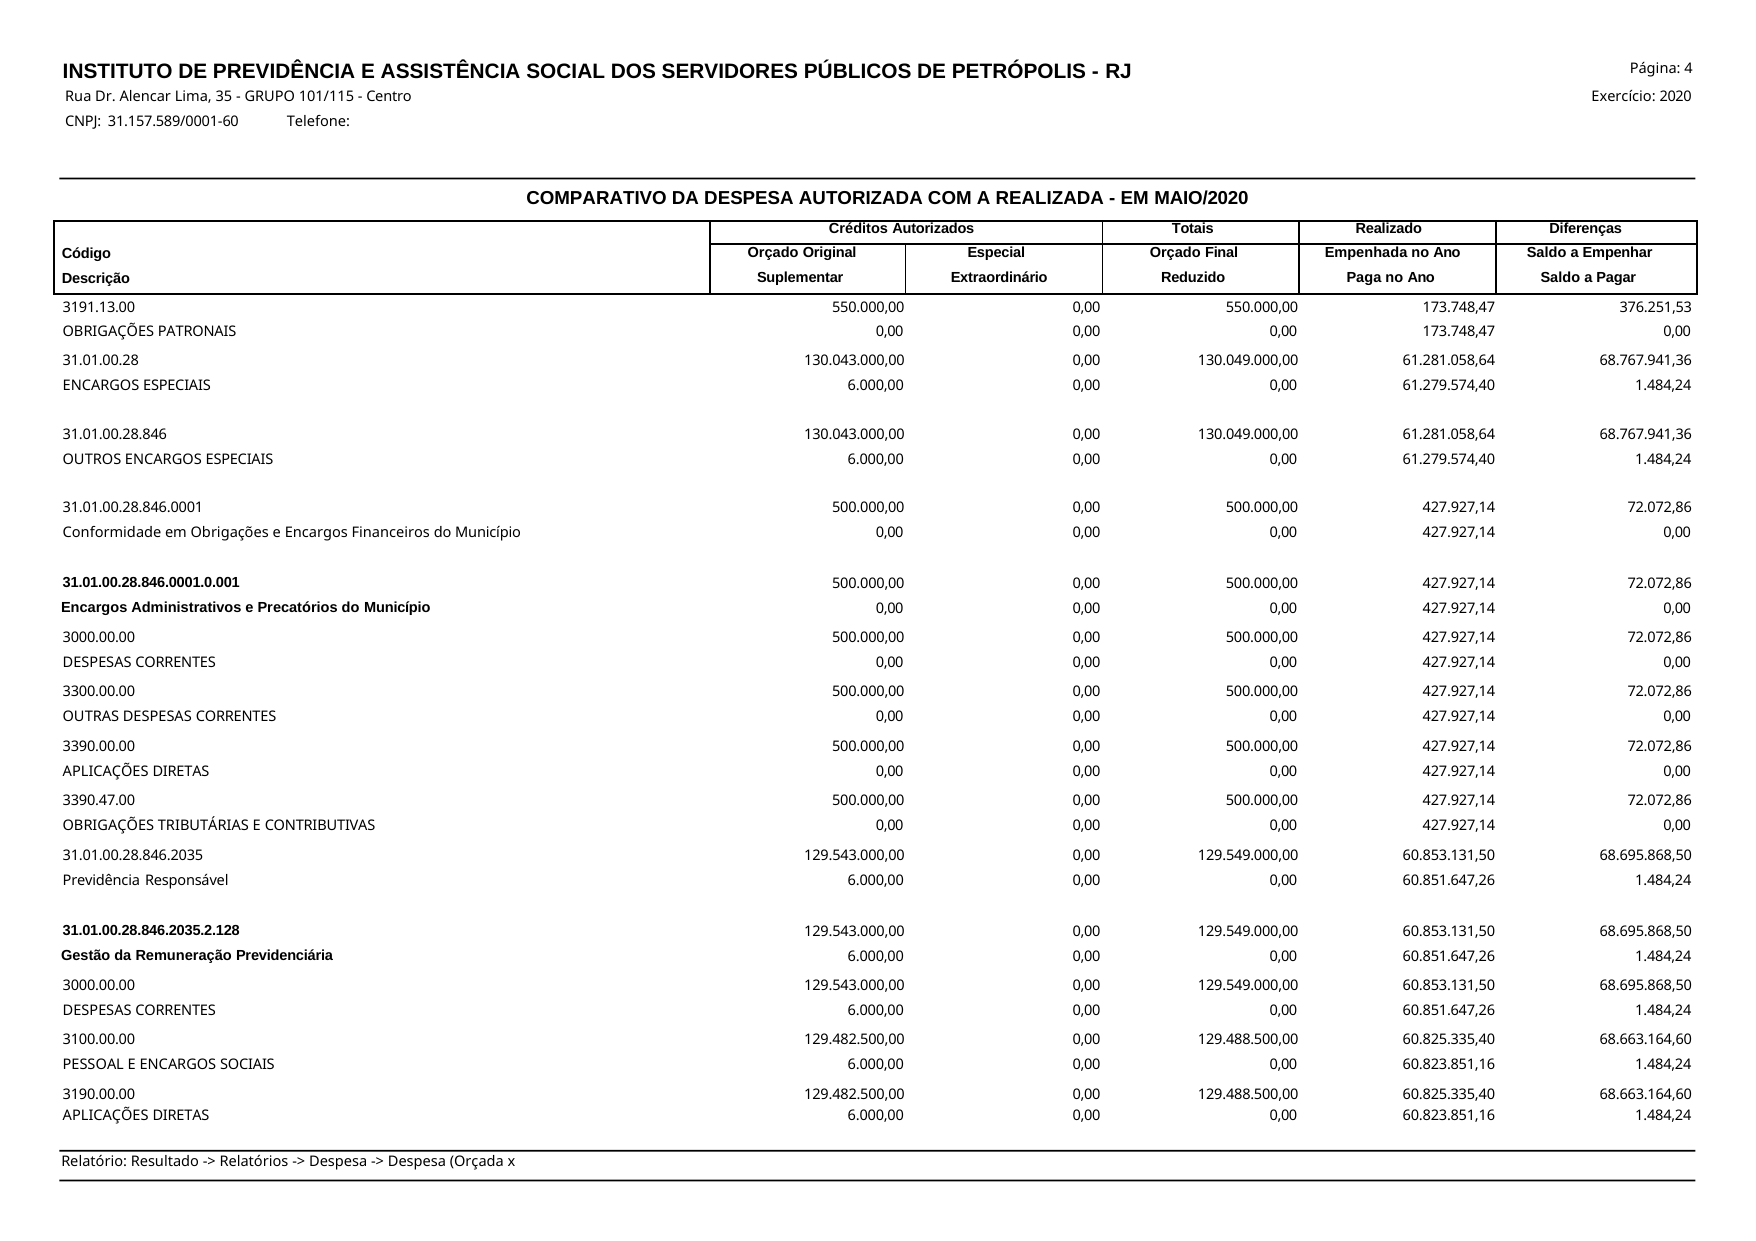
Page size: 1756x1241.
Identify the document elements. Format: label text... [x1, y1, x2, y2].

table_cell 550.000,00 [1103, 295, 1299, 317]
table_cell 130.049.000,00 [1103, 344, 1299, 371]
table_cell 0,00 [1103, 445, 1299, 481]
table_cell Saldo a Empenhar Saldo a Pagar [1497, 245, 1696, 293]
table_cell 0,00 [1496, 648, 1697, 675]
table_cell 129.482.500,00 [710, 1023, 905, 1050]
table_cell 0,00 [905, 784, 1102, 811]
table_cell 0,00 [1103, 995, 1299, 1023]
table_cell 427.927,14 [1299, 757, 1496, 784]
table_cell 61.281.058,64 [1299, 408, 1496, 444]
table_cell 173.748,47 [1299, 317, 1496, 344]
table_cell 72.072,86 [1496, 729, 1697, 757]
table_cell 0,00 [710, 317, 905, 344]
table_cell DESPESAS CORRENTES [54, 648, 710, 675]
table_cell 550.000,00 [710, 295, 905, 317]
table_cell Empenhada no Ano Paga no Ano [1300, 245, 1495, 293]
table_cell 6.000,00 [710, 371, 905, 408]
table_cell 0,00 [905, 295, 1102, 317]
table_cell 129.543.000,00 [710, 969, 905, 995]
table_cell 72.072,86 [1496, 784, 1697, 811]
table_cell 0,00 [1496, 757, 1697, 784]
table_cell OUTRAS DESPESAS CORRENTES [54, 702, 710, 729]
table_cell 72.072,86 [1496, 675, 1697, 702]
table_cell 500.000,00 [1103, 481, 1299, 518]
table_cell 0,00 [905, 317, 1102, 344]
table_cell 0,00 [1496, 594, 1697, 621]
table_header Totais [1103, 222, 1298, 243]
table_cell 0,00 [905, 675, 1102, 702]
table_cell 0,00 [905, 371, 1102, 408]
table_cell 61.281.058,64 [1299, 344, 1496, 371]
table_cell 500.000,00 [710, 784, 905, 811]
table_cell DESPESAS CORRENTES [54, 995, 710, 1023]
table_cell Previdência Responsável [54, 866, 710, 904]
table_cell APLICAÇÕES DIRETAS [54, 757, 710, 784]
table_cell 3191.13.00 [54, 295, 710, 317]
table_cell 0,00 [905, 481, 1102, 518]
table_cell 68.695.868,50 [1496, 969, 1697, 995]
table_cell 129.543.000,00 [710, 904, 905, 942]
table_cell 427.927,14 [1299, 556, 1496, 594]
table_cell 6.000,00 [710, 1105, 905, 1125]
table_cell ENCARGOS ESPECIAIS [54, 371, 710, 408]
table_cell 500.000,00 [1103, 675, 1299, 702]
table_cell 500.000,00 [1103, 556, 1299, 594]
table_cell 1.484,24 [1496, 995, 1697, 1023]
table_cell 31.01.00.28.846 [54, 408, 710, 444]
table_cell 0,00 [1496, 518, 1697, 556]
table_cell 6.000,00 [710, 942, 905, 969]
table_cell 6.000,00 [710, 445, 905, 481]
table_cell 6.000,00 [710, 1050, 905, 1077]
table_cell 60.825.335,40 [1299, 1077, 1496, 1104]
table_header Realizado [1300, 222, 1495, 243]
table_cell 1.484,24 [1496, 1050, 1697, 1077]
table_cell 31.01.00.28.846.2035 [54, 839, 710, 866]
table_cell 0,00 [710, 594, 905, 621]
table_cell 0,00 [905, 729, 1102, 757]
table_cell 500.000,00 [1103, 729, 1299, 757]
table_cell 500.000,00 [710, 729, 905, 757]
table_cell 500.000,00 [710, 481, 905, 518]
table_cell 427.927,14 [1299, 481, 1496, 518]
table_cell 3390.00.00 [54, 729, 710, 757]
table_cell 1.484,24 [1496, 866, 1697, 904]
table_cell 0,00 [1103, 757, 1299, 784]
table_cell 3100.00.00 [54, 1023, 710, 1050]
table_cell 0,00 [905, 518, 1102, 556]
table_cell 500.000,00 [710, 621, 905, 647]
table_cell Orçado Original Suplementar [711, 245, 905, 293]
table_cell 0,00 [1496, 317, 1697, 344]
table_cell OBRIGAÇÕES TRIBUTÁRIAS E CONTRIBUTIVAS [54, 811, 710, 838]
table_cell 0,00 [1103, 866, 1299, 904]
table_cell Orçado Final Reduzido [1103, 245, 1298, 293]
table_cell Conformidade em Obrigações e Encargos Financeiros do Município [54, 518, 710, 556]
table_cell 0,00 [905, 445, 1102, 481]
table_cell 0,00 [1103, 942, 1299, 969]
table_cell 0,00 [905, 904, 1102, 942]
table_cell 427.927,14 [1299, 702, 1496, 729]
table_cell 0,00 [1103, 594, 1299, 621]
table_cell 3300.00.00 [54, 675, 710, 702]
table_cell 0,00 [905, 839, 1102, 866]
table_cell 0,00 [905, 1105, 1102, 1125]
table_cell APLICAÇÕES DIRETAS [54, 1105, 710, 1125]
table_cell 72.072,86 [1496, 621, 1697, 647]
table_cell 427.927,14 [1299, 729, 1496, 757]
table_cell 68.663.164,60 [1496, 1077, 1697, 1104]
table_cell 60.853.131,50 [1299, 904, 1496, 942]
table_cell 1.484,24 [1496, 445, 1697, 481]
table_cell 0,00 [905, 594, 1102, 621]
table_cell 0,00 [1103, 317, 1299, 344]
table_cell 0,00 [905, 408, 1102, 444]
table_cell 31.01.00.28 [54, 344, 710, 371]
table_cell 68.695.868,50 [1496, 839, 1697, 866]
table_cell 129.482.500,00 [710, 1077, 905, 1104]
table_cell 3190.00.00 [54, 1077, 710, 1104]
table_cell PESSOAL E ENCARGOS SOCIAIS [54, 1050, 710, 1077]
table_cell 0,00 [1496, 702, 1697, 729]
table_cell 0,00 [1103, 811, 1299, 838]
table_cell 130.043.000,00 [710, 408, 905, 444]
table_cell 68.767.941,36 [1496, 408, 1697, 444]
table_cell 0,00 [905, 1077, 1102, 1104]
table_cell 60.823.851,16 [1299, 1105, 1496, 1125]
table_cell 129.549.000,00 [1103, 969, 1299, 995]
table_header Código Descrição [55, 222, 709, 293]
table_cell 31.01.00.28.846.0001 [54, 481, 710, 518]
table_cell 3390.47.00 [54, 784, 710, 811]
table_cell 68.767.941,36 [1496, 344, 1697, 371]
table_cell 0,00 [905, 621, 1102, 647]
table_cell 31.01.00.28.846.0001.0.001 [54, 556, 710, 594]
table_cell 427.927,14 [1299, 594, 1496, 621]
table_cell 6.000,00 [710, 866, 905, 904]
table_cell 427.927,14 [1299, 675, 1496, 702]
table_cell 31.01.00.28.846.2035.2.128 [54, 904, 710, 942]
table_cell 0,00 [1103, 648, 1299, 675]
table_cell 0,00 [710, 518, 905, 556]
table_cell OBRIGAÇÕES PATRONAIS [54, 317, 710, 344]
table_cell 1.484,24 [1496, 1105, 1697, 1125]
table_cell 0,00 [1103, 1050, 1299, 1077]
table_cell 500.000,00 [710, 556, 905, 594]
table_cell 1.484,24 [1496, 371, 1697, 408]
table_cell 130.043.000,00 [710, 344, 905, 371]
table_cell 500.000,00 [710, 675, 905, 702]
table_cell 500.000,00 [1103, 621, 1299, 647]
table_cell OUTROS ENCARGOS ESPECIAIS [54, 445, 710, 481]
table_cell 72.072,86 [1496, 556, 1697, 594]
table_cell 427.927,14 [1299, 621, 1496, 647]
table_cell 0,00 [710, 648, 905, 675]
table_cell 61.279.574,40 [1299, 445, 1496, 481]
table_cell 0,00 [710, 757, 905, 784]
table_cell 0,00 [710, 702, 905, 729]
table_cell 0,00 [905, 1050, 1102, 1077]
table_cell 1.484,24 [1496, 942, 1697, 969]
table_cell 6.000,00 [710, 995, 905, 1023]
table_cell 0,00 [1103, 702, 1299, 729]
table_cell 60.853.131,50 [1299, 969, 1496, 995]
table_cell 427.927,14 [1299, 784, 1496, 811]
table_cell 0,00 [905, 556, 1102, 594]
table_cell 68.663.164,60 [1496, 1023, 1697, 1050]
table_header Diferenças [1497, 222, 1696, 243]
table_cell Gestão da Remuneração Previdenciária [54, 942, 710, 969]
table_cell 129.488.500,00 [1103, 1077, 1299, 1104]
text COMPARATIVO DA DESPESA AUTORIZADA COM A REALIZADA - EM MAIO/2020 [63, 187, 1711, 208]
table_cell 427.927,14 [1299, 811, 1496, 838]
table_cell 3000.00.00 [54, 969, 710, 995]
table_cell Especial Extraordinário [906, 245, 1102, 293]
table_cell 173.748,47 [1299, 295, 1496, 317]
table_cell 427.927,14 [1299, 518, 1496, 556]
table_cell 60.853.131,50 [1299, 839, 1496, 866]
table_cell 129.488.500,00 [1103, 1023, 1299, 1050]
table_cell 129.549.000,00 [1103, 839, 1299, 866]
table_cell 60.825.335,40 [1299, 1023, 1496, 1050]
table_cell 0,00 [1496, 811, 1697, 838]
table_cell 0,00 [1103, 371, 1299, 408]
table_cell 3000.00.00 [54, 621, 710, 647]
table_cell 0,00 [905, 969, 1102, 995]
table_cell 0,00 [1103, 1105, 1299, 1125]
table_cell 60.851.647,26 [1299, 995, 1496, 1023]
table_cell 0,00 [905, 811, 1102, 838]
table_cell 61.279.574,40 [1299, 371, 1496, 408]
table_cell 0,00 [710, 811, 905, 838]
table_cell 60.851.647,26 [1299, 866, 1496, 904]
table_cell 60.851.647,26 [1299, 942, 1496, 969]
table_cell 0,00 [905, 702, 1102, 729]
table_cell 130.049.000,00 [1103, 408, 1299, 444]
table_cell 129.543.000,00 [710, 839, 905, 866]
table_cell 427.927,14 [1299, 648, 1496, 675]
table_cell 68.695.868,50 [1496, 904, 1697, 942]
table_cell 72.072,86 [1496, 481, 1697, 518]
table_cell 500.000,00 [1103, 784, 1299, 811]
table_cell Encargos Administrativos e Precatórios do Município [54, 594, 710, 621]
table_cell 0,00 [905, 757, 1102, 784]
table_header Créditos Autorizados [711, 222, 1102, 243]
table_cell 0,00 [1103, 518, 1299, 556]
table_cell 376.251,53 [1496, 295, 1697, 317]
table_cell 60.823.851,16 [1299, 1050, 1496, 1077]
table_cell 0,00 [905, 995, 1102, 1023]
table_cell 0,00 [905, 1023, 1102, 1050]
table_cell 0,00 [905, 648, 1102, 675]
table_cell 0,00 [905, 344, 1102, 371]
table_cell 129.549.000,00 [1103, 904, 1299, 942]
table_cell 0,00 [905, 942, 1102, 969]
table_cell 0,00 [905, 866, 1102, 904]
